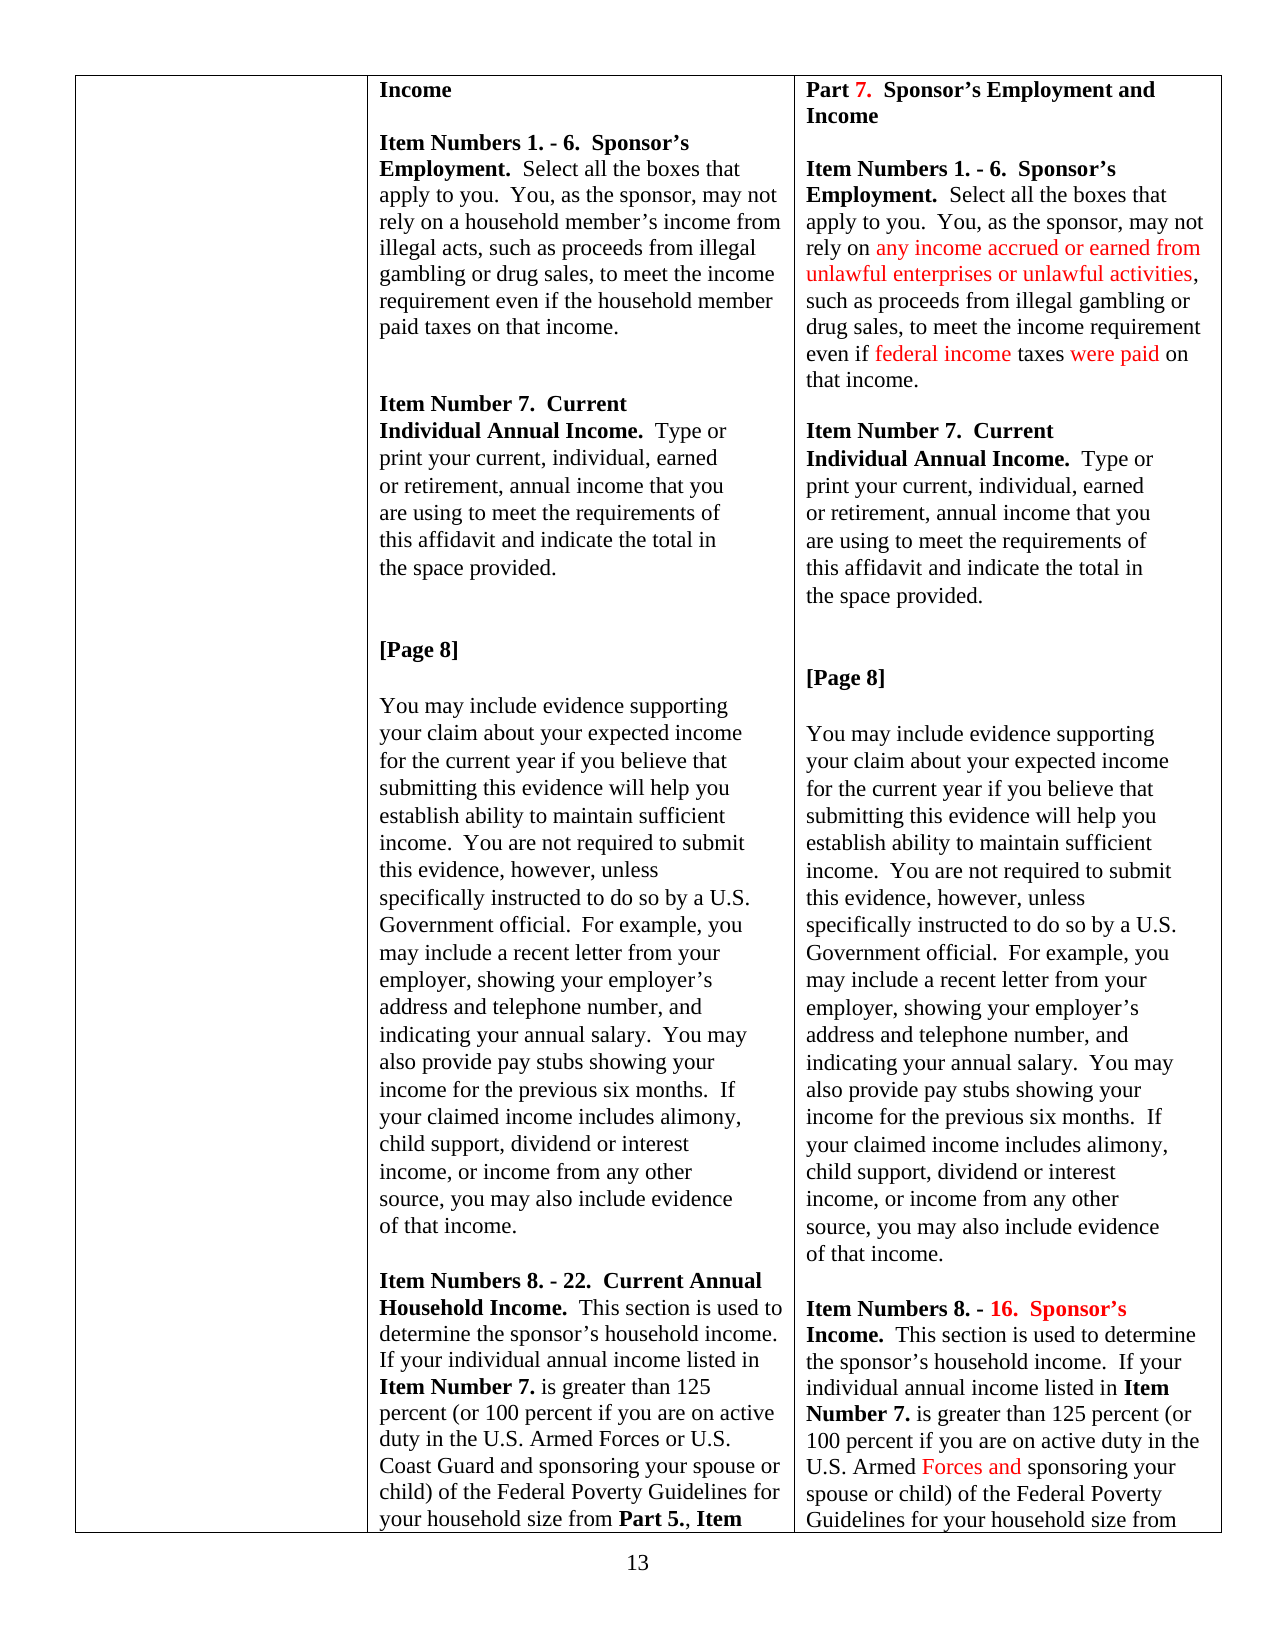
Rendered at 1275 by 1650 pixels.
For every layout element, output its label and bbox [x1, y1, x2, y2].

table_cell [76, 76, 367, 1532]
table_cell [368, 76, 794, 1532]
table_cell [795, 76, 1221, 1532]
